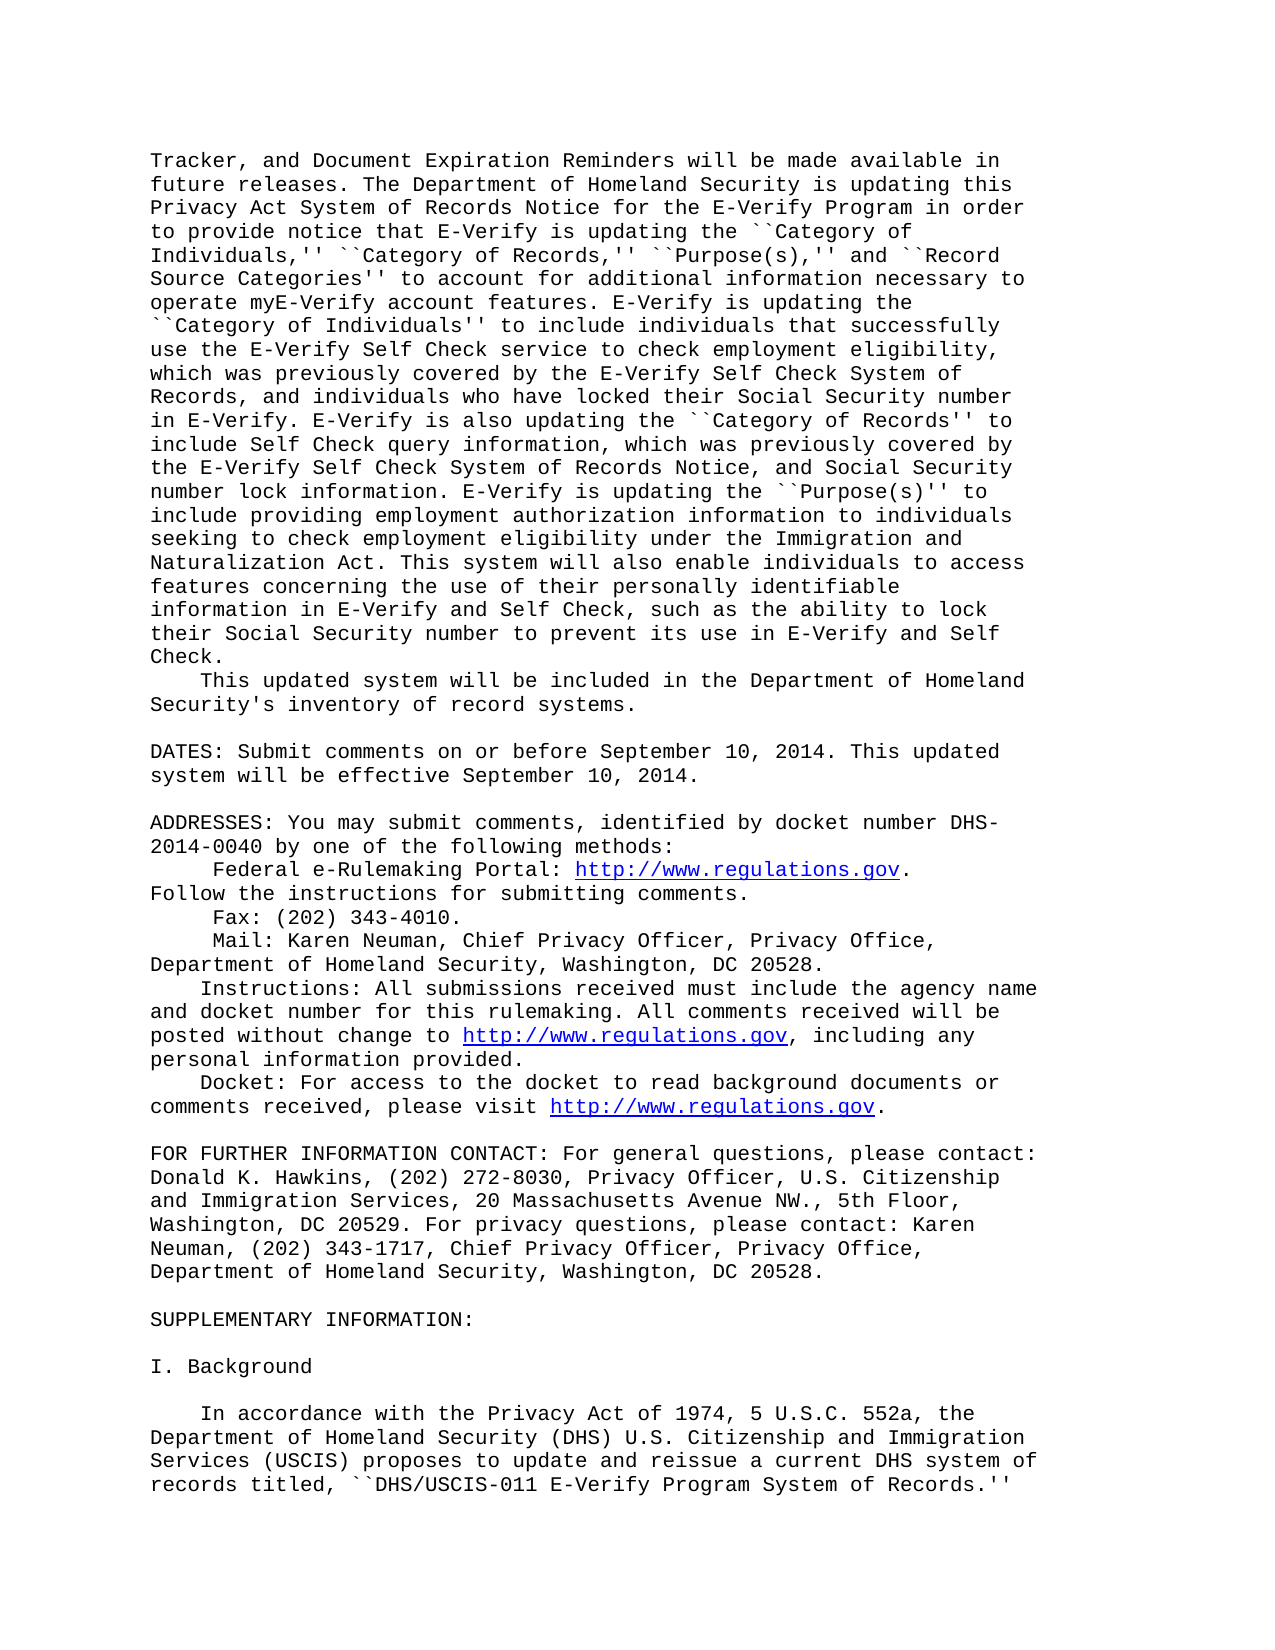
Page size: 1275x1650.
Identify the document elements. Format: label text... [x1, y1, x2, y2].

text 2014-0040 by one of the following methods: [150, 836, 1125, 859]
text number lock information. E-Verify is updating the ``Purpose(s)'' to [150, 481, 1125, 505]
text to provide notice that E-Verify is updating the ``Category of [150, 221, 1125, 244]
text Mail: Karen Neuman, Chief Privacy Officer, Privacy Office, [150, 930, 1125, 954]
text Individuals,'' ``Category of Records,'' ``Purpose(s),'' and ``Record [150, 244, 1125, 268]
text Check. [150, 647, 1125, 670]
text and Immigration Services, 20 Massachusetts Avenue NW., 5th Floor, [150, 1190, 1125, 1214]
text Naturalization Act. This system will also enable individuals to access [150, 552, 1125, 576]
text DATES: Submit comments on or before September 10, 2014. This updated [150, 741, 1125, 765]
text This updated system will be included in the Department of Homeland [150, 670, 1125, 694]
text FOR FURTHER INFORMATION CONTACT: For general questions, please contact: [150, 1143, 1125, 1167]
text in E-Verify. E-Verify is also updating the ``Category of Records'' to [150, 410, 1125, 434]
text comments received, please visit http://www.regulations.gov. [150, 1096, 1125, 1119]
text Neuman, (202) 343-1717, Chief Privacy Officer, Privacy Office, [150, 1238, 1125, 1261]
text include providing employment authorization information to individuals [150, 505, 1125, 528]
text personal information provided. [150, 1048, 1125, 1072]
text Instructions: All submissions received must include the agency name [150, 978, 1125, 1001]
text Department of Homeland Security, Washington, DC 20528. [150, 1261, 1125, 1285]
text ADDRESSES: You may submit comments, identified by docket number DHS- [150, 812, 1125, 836]
text their Social Security number to prevent its use in E-Verify and Self [150, 623, 1125, 647]
text Privacy Act System of Records Notice for the E-Verify Program in order [150, 197, 1125, 221]
text seeking to check employment eligibility under the Immigration and [150, 528, 1125, 552]
text information in E-Verify and Self Check, such as the ability to lock [150, 599, 1125, 623]
text posted without change to http://www.regulations.gov, including any [150, 1025, 1125, 1048]
text I. Background [150, 1356, 1125, 1379]
text future releases. The Department of Homeland Security is updating this [150, 174, 1125, 197]
text SUPPLEMENTARY INFORMATION: [150, 1309, 1125, 1332]
text operate myE-Verify account features. E-Verify is updating the [150, 292, 1125, 316]
text Records, and individuals who have locked their Social Security number [150, 386, 1125, 410]
text Services (USCIS) proposes to update and reissue a current DHS system of [150, 1451, 1125, 1474]
text Fax: (202) 343-4010. [150, 907, 1125, 930]
text Washington, DC 20529. For privacy questions, please contact: Karen [150, 1214, 1125, 1238]
text records titled, ``DHS/USCIS-011 E-Verify Program System of Records.'' [150, 1474, 1125, 1498]
text In accordance with the Privacy Act of 1974, 5 U.S.C. 552a, the [150, 1403, 1125, 1427]
text Department of Homeland Security, Washington, DC 20528. [150, 954, 1125, 978]
text include Self Check query information, which was previously covered by [150, 434, 1125, 457]
text ``Category of Individuals'' to include individuals that successfully [150, 316, 1125, 339]
text Federal e-Rulemaking Portal: http://www.regulations.gov. [150, 859, 1125, 883]
text Follow the instructions for submitting comments. [150, 883, 1125, 907]
text Source Categories'' to account for additional information necessary to [150, 268, 1125, 292]
text Docket: For access to the docket to read background documents or [150, 1072, 1125, 1096]
text Tracker, and Document Expiration Reminders will be made available in [150, 150, 1125, 174]
text which was previously covered by the E-Verify Self Check System of [150, 363, 1125, 386]
text use the E-Verify Self Check service to check employment eligibility, [150, 339, 1125, 363]
text the E-Verify Self Check System of Records Notice, and Social Security [150, 457, 1125, 481]
text features concerning the use of their personally identifiable [150, 576, 1125, 599]
text Department of Homeland Security (DHS) U.S. Citizenship and Immigration [150, 1427, 1125, 1451]
text and docket number for this rulemaking. All comments received will be [150, 1001, 1125, 1025]
text Security's inventory of record systems. [150, 694, 1125, 717]
text Donald K. Hawkins, (202) 272-8030, Privacy Officer, U.S. Citizenship [150, 1167, 1125, 1190]
text system will be effective September 10, 2014. [150, 765, 1125, 788]
